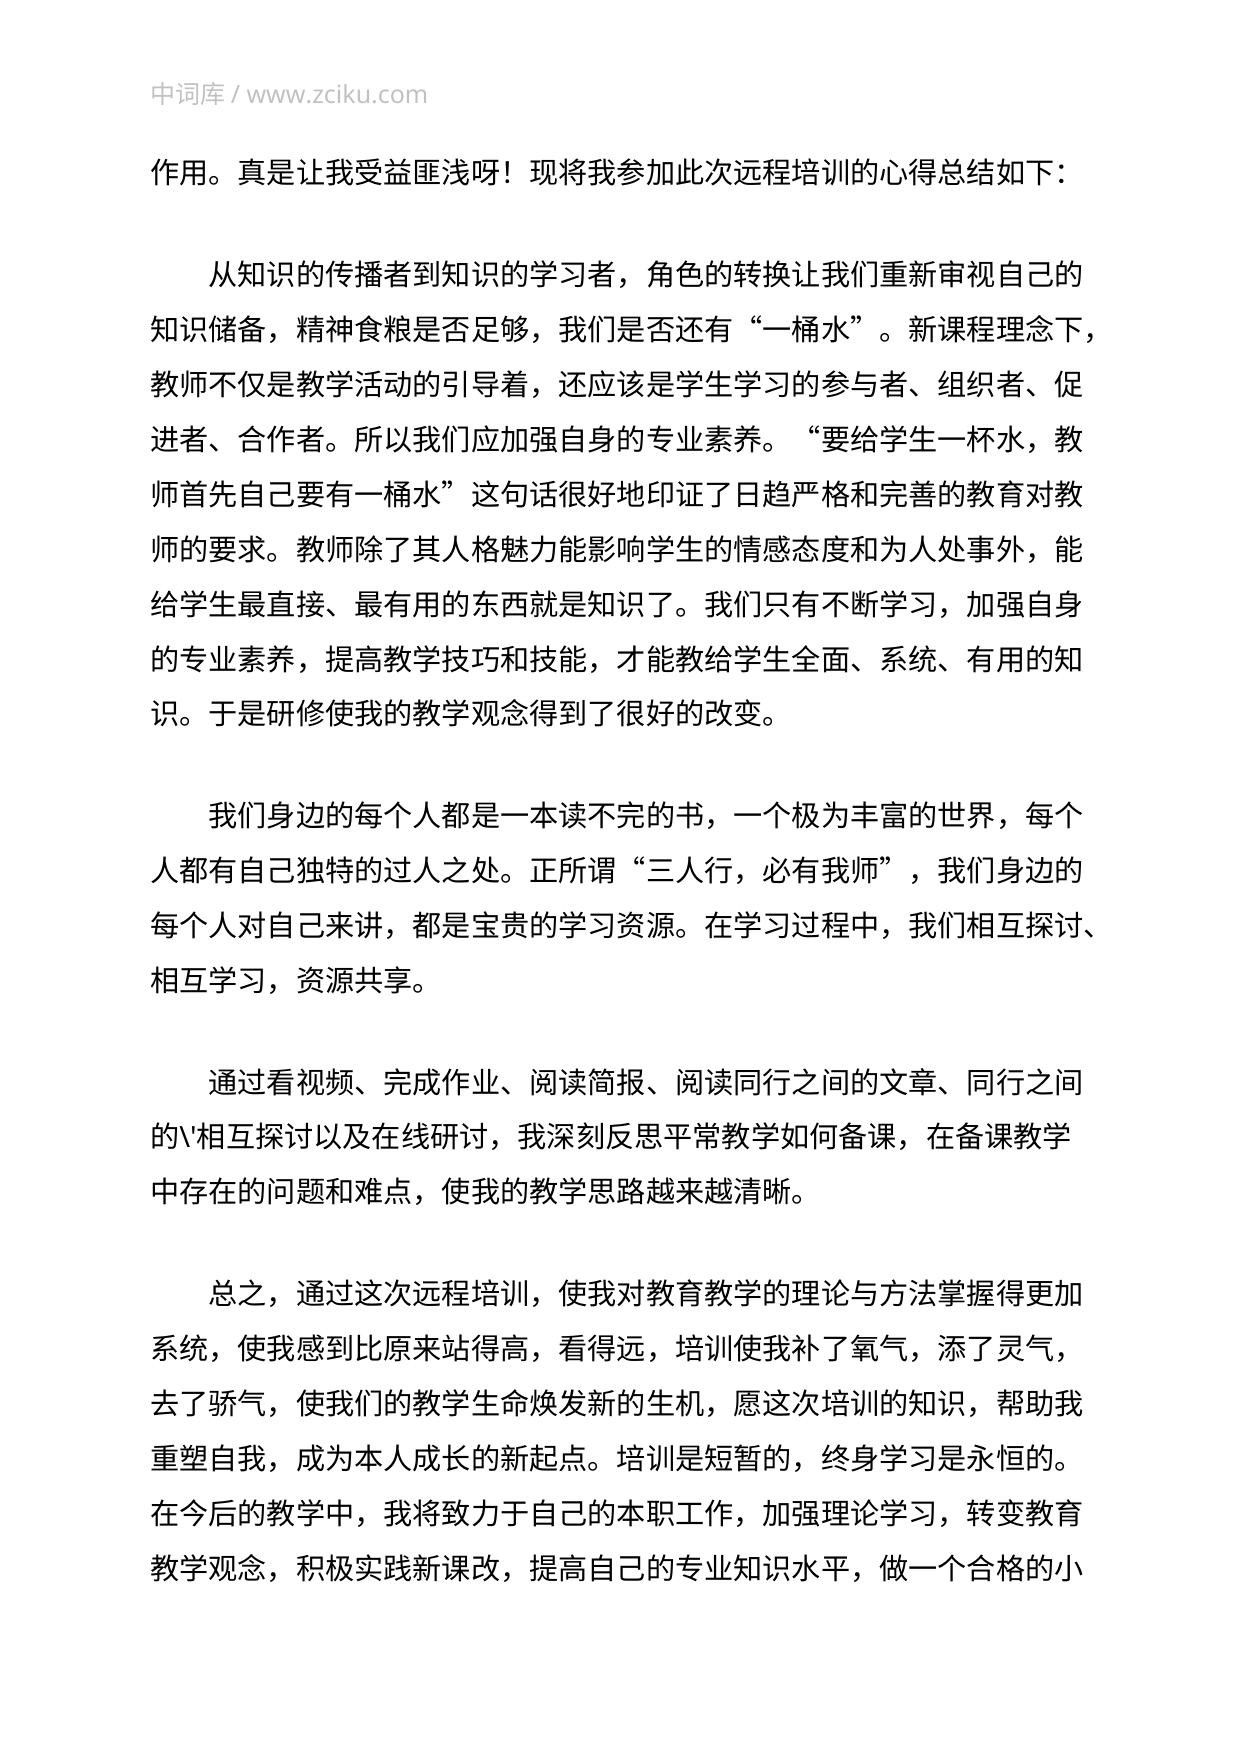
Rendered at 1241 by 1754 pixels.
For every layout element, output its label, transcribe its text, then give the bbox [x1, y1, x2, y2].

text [150, 1271, 1090, 1588]
text 我们身边的每个人都是一本读不完的书，一个极为丰富的世界，每个人都有自己独特的过人之处。正所谓“三人行，必有我师”，我们身边的每个人对自己来讲，都是宝贵的学习资源。在学习过程中，我们相互探讨、相互学习，资源共享。 [150, 793, 1090, 1000]
text 通过看视频、完成作业、阅读简报、阅读同行之间的文章、同行之间的\'相互探讨以及在线研讨，我深刻反思平常教学如何备课，在备课教学中存在的问题和难点，使我的教学思路越来越清晰。 [150, 1059, 1090, 1211]
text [150, 150, 1090, 192]
text 从知识的传播者到知识的学习者，角色的转换让我们重新审视自己的知识储备，精神食粮是否足够，我们是否还有“一桶水”。新课程理念下，教师不仅是教学活动的引导着，还应该是学生学习的参与者、组织者、促进者、合作者。所以我们应加强自身的专业素养。“要给学生一杯水，教师首先自己要有一桶水”这句话很好地印证了日趋严格和完善的教育对教师的要求。教师除了其人格魅力能影响学生的情感态度和为人处事外，能给学生最直接、最有用的东西就是知识了。我们只有不断学习，加强自身的专业素养，提高教学技巧和技能，才能教给学生全面、系统、有用的知识。于是研修使我的教学观念得到了很好的改变。 [150, 252, 1090, 733]
